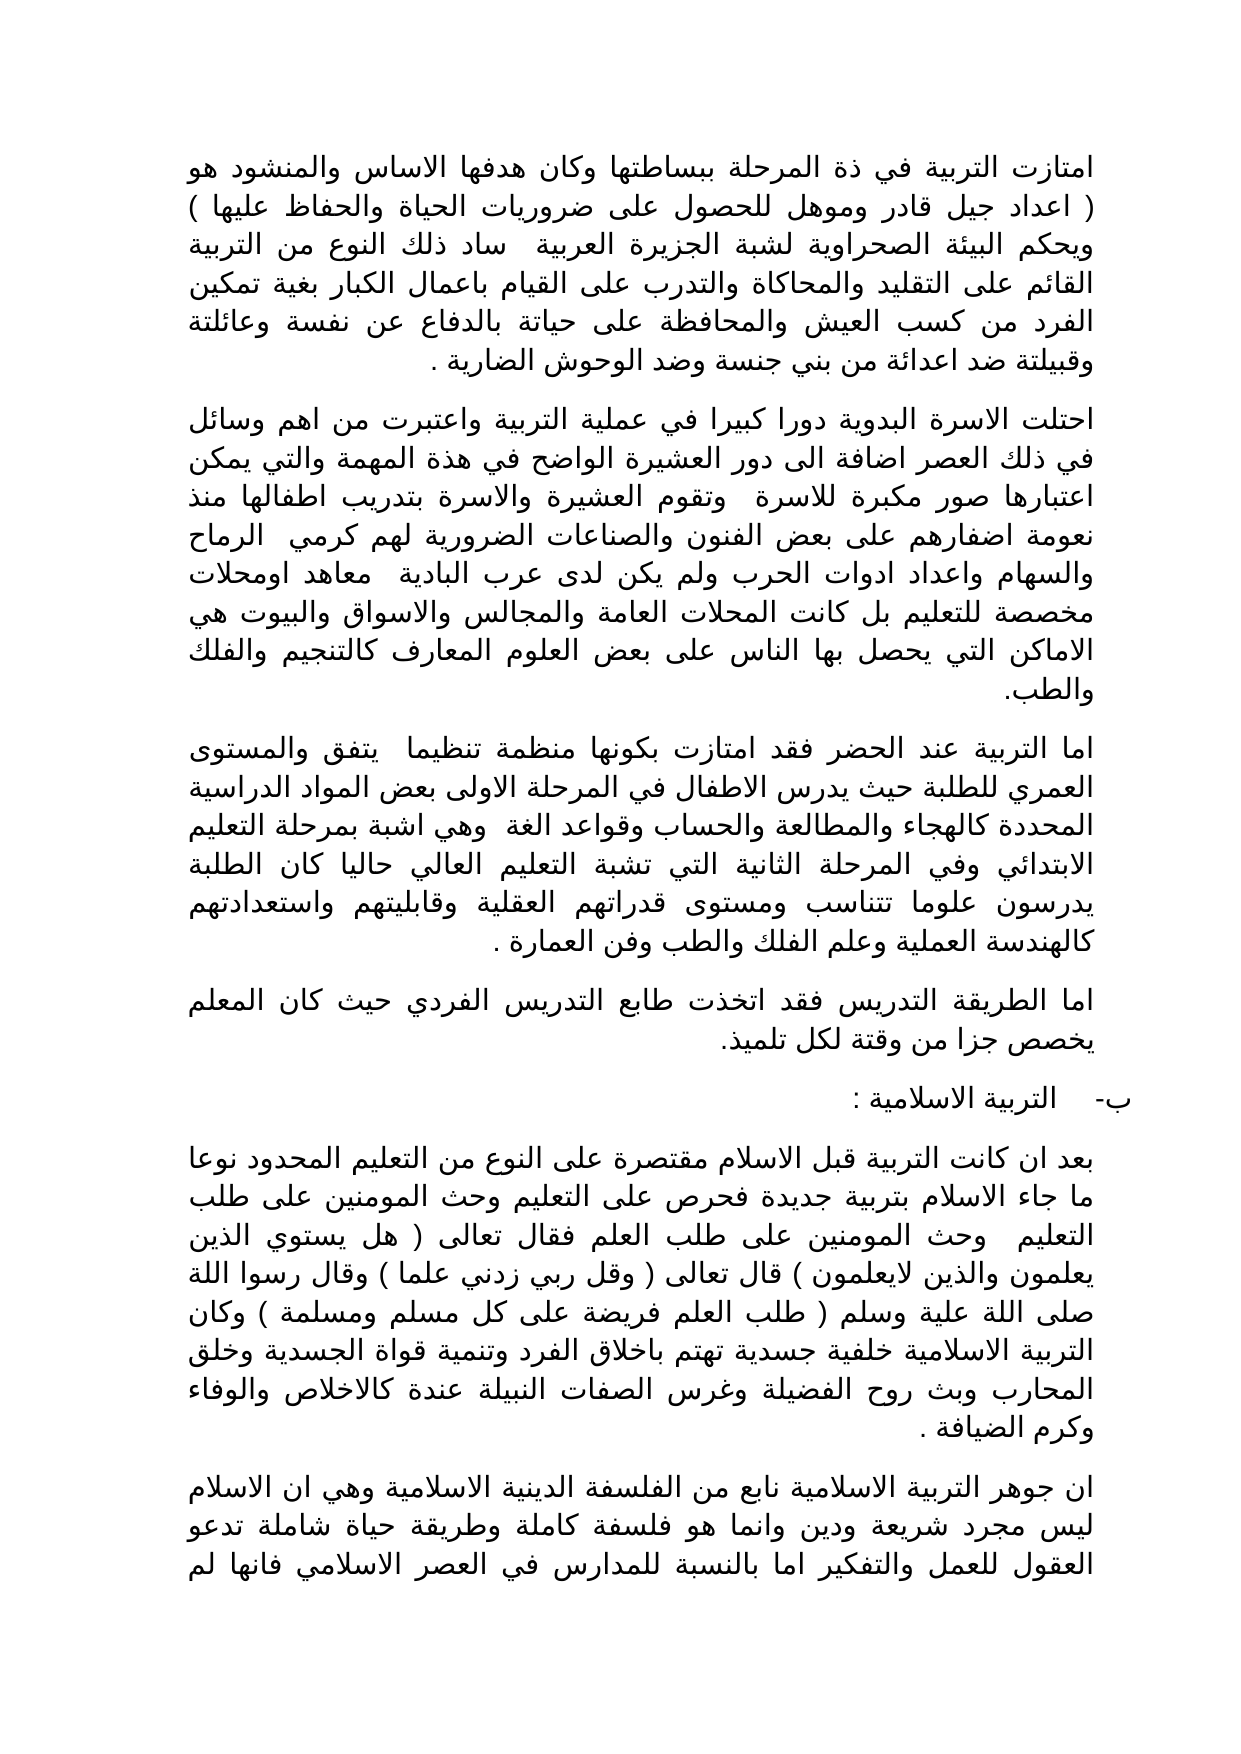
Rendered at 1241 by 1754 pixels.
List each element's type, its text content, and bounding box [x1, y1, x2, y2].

text امتازت التربية في ذة المرحلة ببساطتها وكان هدفها الاساس والمنشود هو ( اعداد جيل قادر وموهل للحصول على ضروريات الحياة والحفاظ عليها ) ويحكم البيئة الصحراوية لشبة الجزيرة العربية ساد ذلك النوع من التربية القائم على التقليد والمحاكاة والتدرب على القيام باعمال الكبار بغية تمكين الفرد من كسب العيش والمحافظة على حياتة بالدفاع عن نفسة وعائلتة وقبيلتة ضد اعدائة من بني جنسة وضد الوحوش الضارية . [187, 150, 1095, 376]
text اما الطريقة التدريس فقد اتخذت طابع التدريس الفردي حيث كان المعلم يخصص جزا من وقتة لكل تلميذ. [187, 983, 1095, 1055]
text اما التربية عند الحضر فقد امتازت بكونها منظمة تنظيما يتفق والمستوى العمري للطلبة حيث يدرس الاطفال في المرحلة الاولى بعض المواد الدراسية المحددة كالهجاء والمطالعة والحساب وقواعد الغة وهي اشبة بمرحلة التعليم الابتدائي وفي المرحلة الثانية التي تشبة التعليم العالي حاليا كان الطلبة يدرسون علوما تتناسب ومستوى قدراتهم العقلية وقابليتهم واستعدادتهم كالهندسة العملية وعلم الفلك والطب وفن العمارة . [187, 731, 1095, 957]
text احتلت الاسرة البدوية دورا كبيرا في عملية التربية واعتبرت من اهم وسائل في ذلك العصر اضافة الى دور العشيرة الواضح في هذة المهمة والتي يمكن اعتبارها صور مكبرة للاسرة وتقوم العشيرة والاسرة بتدريب اطفالها منذ نعومة اضفارهم على بعض الفنون والصناعات الضرورية لهم كرمي الرماح والسهام واعداد ادوات الحرب ولم يكن لدى عرب البادية معاهد اومحلات مخصصة للتعليم بل كانت المحلات العامة والمجالس والاسواق والبيوت هي الاماكن التي يحصل بها الناس على بعض العلوم المعارف كالتنجيم والفلك والطب. [187, 402, 1095, 705]
list التربية الاسلامية : [187, 1081, 1095, 1115]
text بعد ان كانت التربية قبل الاسلام مقتصرة على النوع من التعليم المحدود نوعا ما جاء الاسلام بتربية جديدة فحرص على التعليم وحث المومنين على طلب التعليم وحث المومنين على طلب العلم فقال تعالى ( هل يستوي الذين يعلمون والذين لايعلمون ) قال تعالى ( وقل ربي زدني علما ) وقال رسوا اللة صلى اللة علية وسلم ( طلب العلم فريضة على كل مسلم ومسلمة ) وكان التربية الاسلامية خلفية جسدية تهتم باخلاق الفرد وتنمية قواة الجسدية وخلق المحارب وبث روح الفضيلة وغرس الصفات النبيلة عندة كالاخلاص والوفاء وكرم الضيافة . [187, 1141, 1095, 1444]
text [187, 1470, 1095, 1580]
